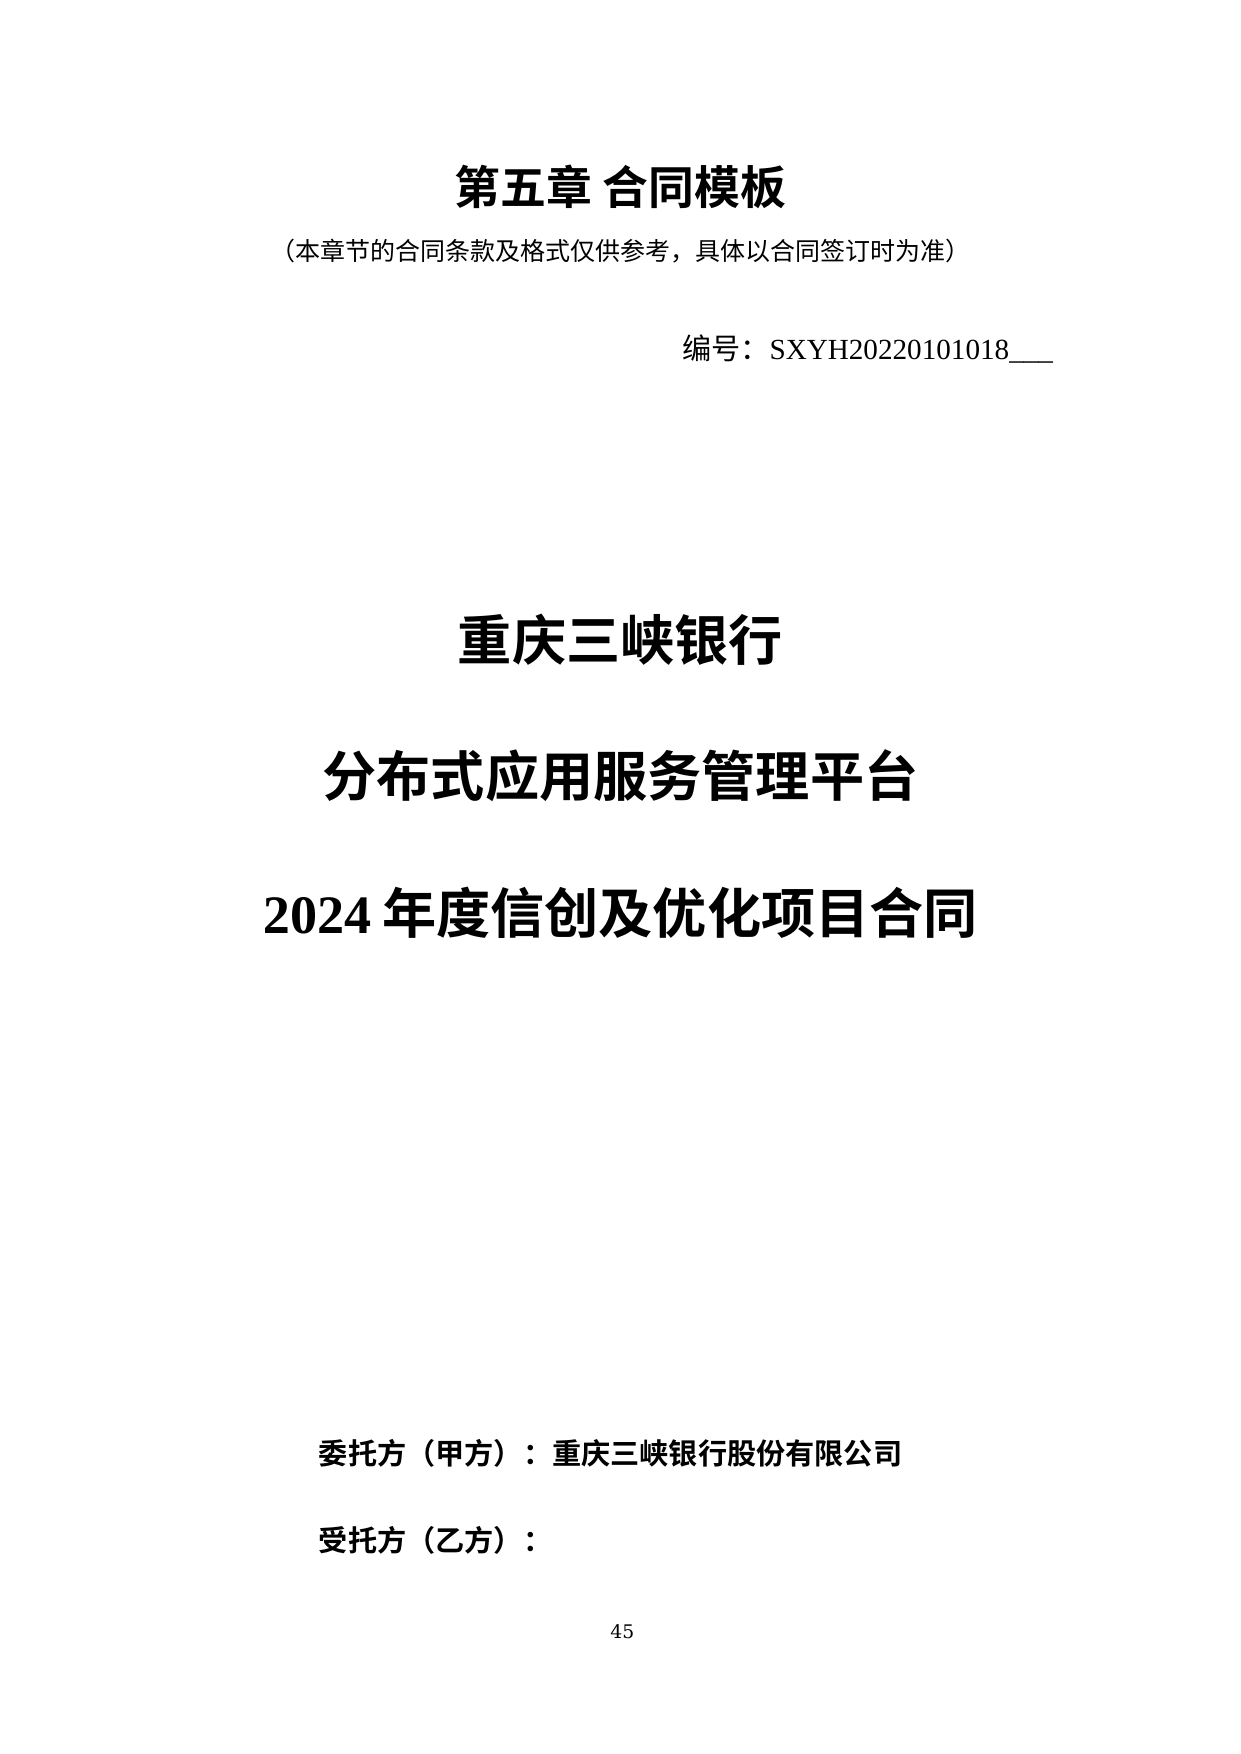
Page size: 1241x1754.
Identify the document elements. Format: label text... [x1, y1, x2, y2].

text （本章节的合同条款及格式仅供参考，具体以合同签订时为准） [187, 217, 1053, 282]
text 2024年度信创及优化项目合同 [187, 861, 1053, 958]
text 委托方（甲方）：重庆三峡银行股份有限公司 [275, 1419, 1053, 1484]
text 编号：SXYH20220101018___ [187, 314, 1053, 379]
text 重庆三峡银行 [187, 588, 1053, 685]
text 分布式应用服务管理平台 [187, 724, 1053, 822]
subtitle 第五章 合同模板 [187, 154, 1053, 217]
text 受托方（乙方）： [275, 1506, 1053, 1571]
